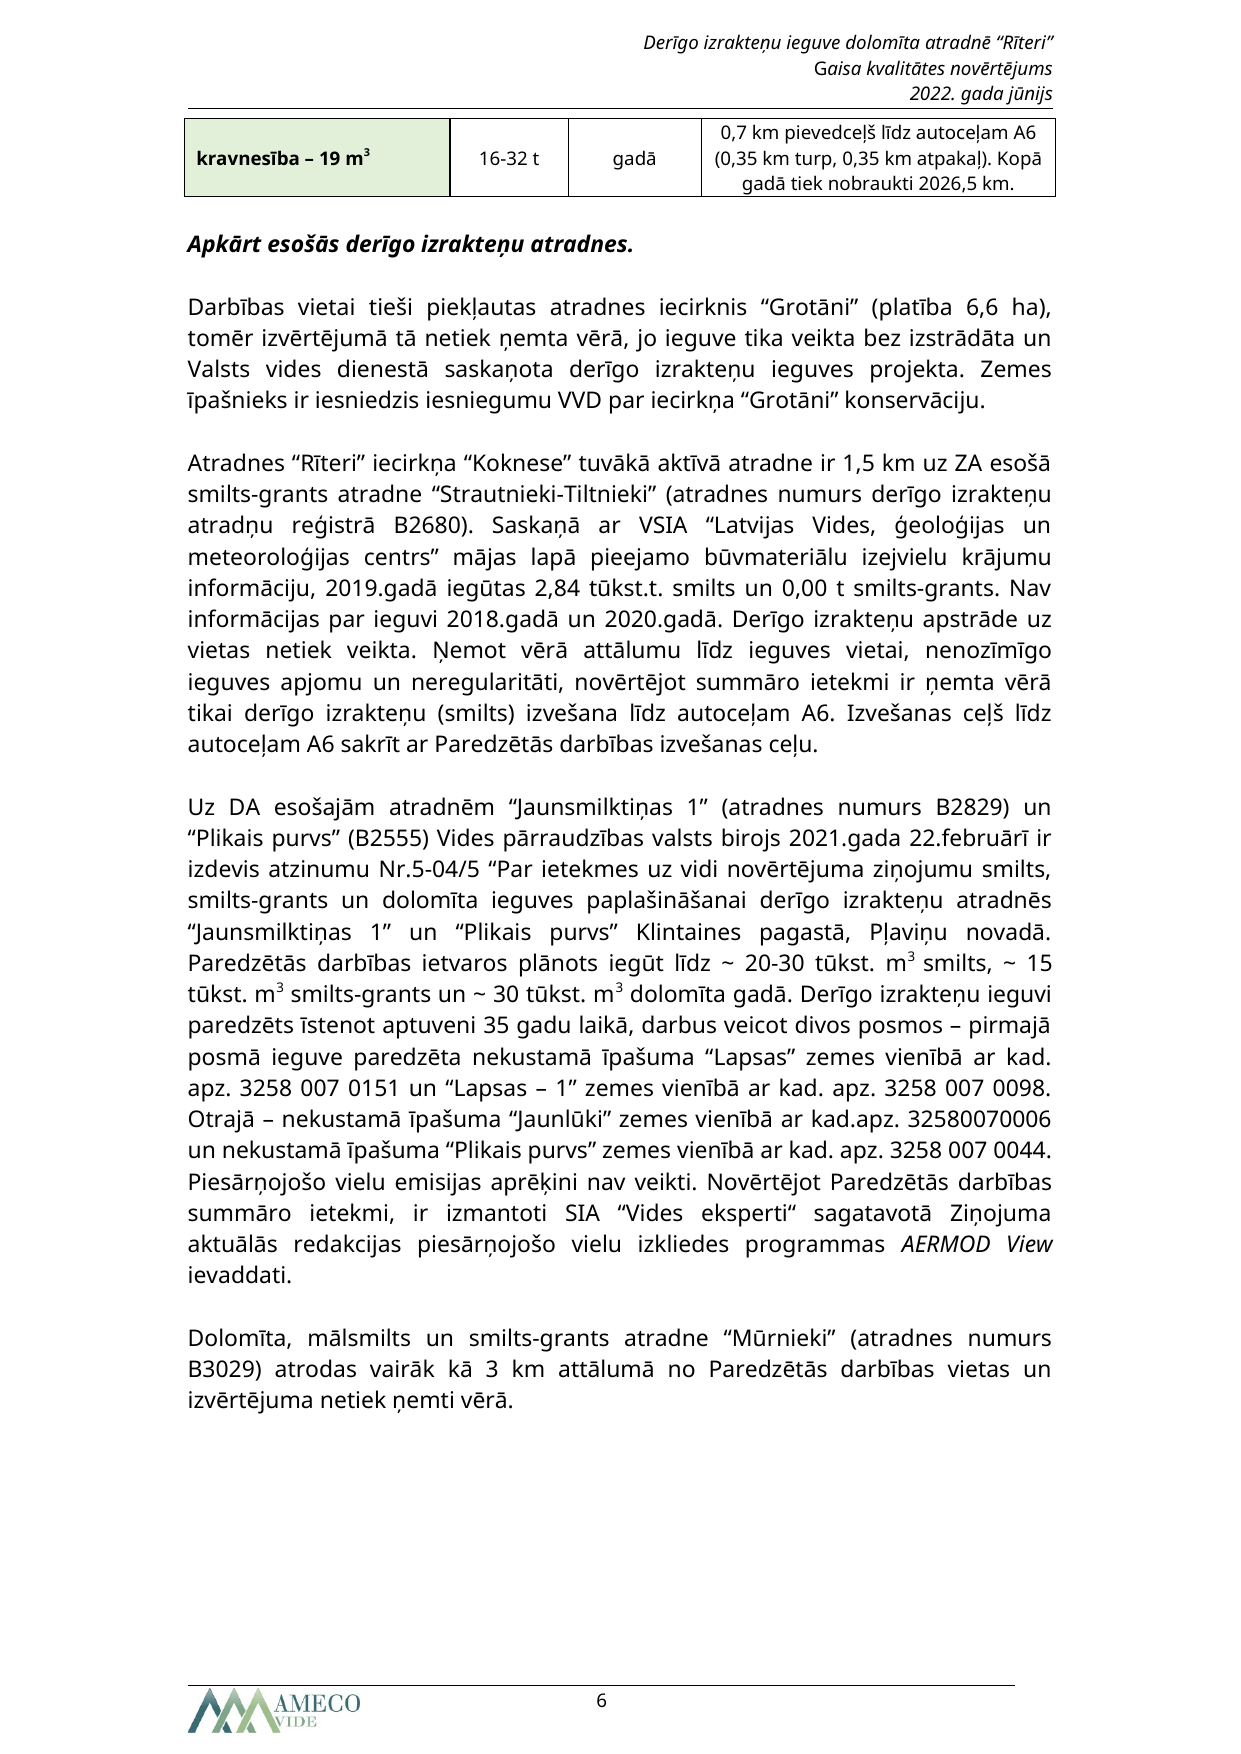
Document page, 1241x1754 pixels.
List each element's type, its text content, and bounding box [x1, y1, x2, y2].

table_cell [185, 119, 449, 196]
subtitle Atradnes “Rīteri” iecirkņa “Koknese” tuvākā aktīvā atradne ir 1,5 km uz ZA esošā smilts-grants atradne “Strautnieki-Tiltnieki” (atradnes numurs derīgo izrakteņu atradņu reģistrā B2680). Saskaņā ar VSIA “Latvijas Vides, ģeoloģijas un meteoroloģijas centrs” mājas lapā pieejamo būvmateriālu izejvielu krājumu informāciju, 2019.gadā iegūtas 2,84 tūkst.t. smilts un 0,00 t smilts-grants. Nav informācijas par ieguvi 2018.gadā un 2020.gadā. Derīgo izrakteņu apstrāde uz vietas netiek veikta. Ņemot vērā attālumu līdz ieguves vietai, nenozīmīgo ieguves apjomu un neregularitāti, novērtējot summāro ietekmi ir ņemta vērā tikai derīgo izrakteņu (smilts) izvešana līdz autoceļam A6. Izvešanas ceļš līdz autoceļam A6 sakrīt ar Paredzētās darbības izvešanas ceļu. [187, 447, 1053, 759]
table_cell EURO V 16-32 t [451, 119, 568, 196]
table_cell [702, 119, 1055, 196]
subtitle Apkārt esošās derīgo izrakteņu atradnes. [187, 228, 1053, 259]
subtitle Darbības vietai tieši piekļautas atradnes iecirknis “Grotāni” (platība 6,6 ha), tomēr izvērtējumā tā netiek ņemta vērā, jo ieguve tika veikta bez izstrādāta un Valsts vides dienestā saskaņota derīgo izrakteņu ieguves projekta. Zemes īpašnieks ir iesniedzis iesniegumu VVD par iecirkņa “Grotāni” konservāciju. [187, 291, 1053, 416]
subtitle Uz DA esošajām atradnēm “Jaunsmilktiņas 1” (atradnes numurs B2829) un “Plikais purvs” (B2555) Vides pārraudzības valsts birojs 2021.gada 22.februārī ir izdevis atzinumu Nr.5-04/5 “Par ietekmes uz vidi novērtējuma ziņojumu smilts, smilts-grants un dolomīta ieguves paplašināšanai derīgo izrakteņu atradnēs “Jaunsmilktiņas 1” un “Plikais purvs” Klintaines pagastā, Pļaviņu novadā. Paredzētās darbības ietvaros plānots iegūt līdz ~ 20-30 tūkst. m3 smilts, ~ 15 tūkst. m3 smilts-grants un ~ 30 tūkst. m3 dolomīta gadā. Derīgo izrakteņu ieguvi paredzēts īstenot aptuveni 35 gadu laikā, darbus veicot divos posmos – pirmajā posmā ieguve paredzēta nekustamā īpašuma “Lapsas” zemes vienībā ar kad. apz. 3258 007 0151 un “Lapsas – 1” zemes vienībā ar kad. apz. 3258 007 0098. Otrajā – nekustamā īpašuma “Jaunlūki” zemes vienībā ar kad.apz. 32580070006 un nekustamā īpašuma “Plikais purvs” zemes vienībā ar kad. apz. 3258 007 0044. Piesārņojošo vielu emisijas aprēķini nav veikti. Novērtējot Paredzētās darbības summāro ietekmi, ir izmantoti SIA “Vides eksperti“ sagatavotā Ziņojuma aktuālās redakcijas piesārņojošo vielu izkliedes programmas AERMOD View ievaddati. [187, 791, 1053, 1291]
picture [187, 1688, 360, 1733]
subtitle Dolomīta, mālsmilts un smilts-grants atradne “Mūrnieki” (atradnes numurs B3029) atrodas vairāk kā 3 km attālumā no Paredzētās darbības vietas un izvērtējuma netiek ņemti vērā. [187, 1322, 1053, 1416]
table_cell 2895 reisi gadā [569, 119, 701, 196]
